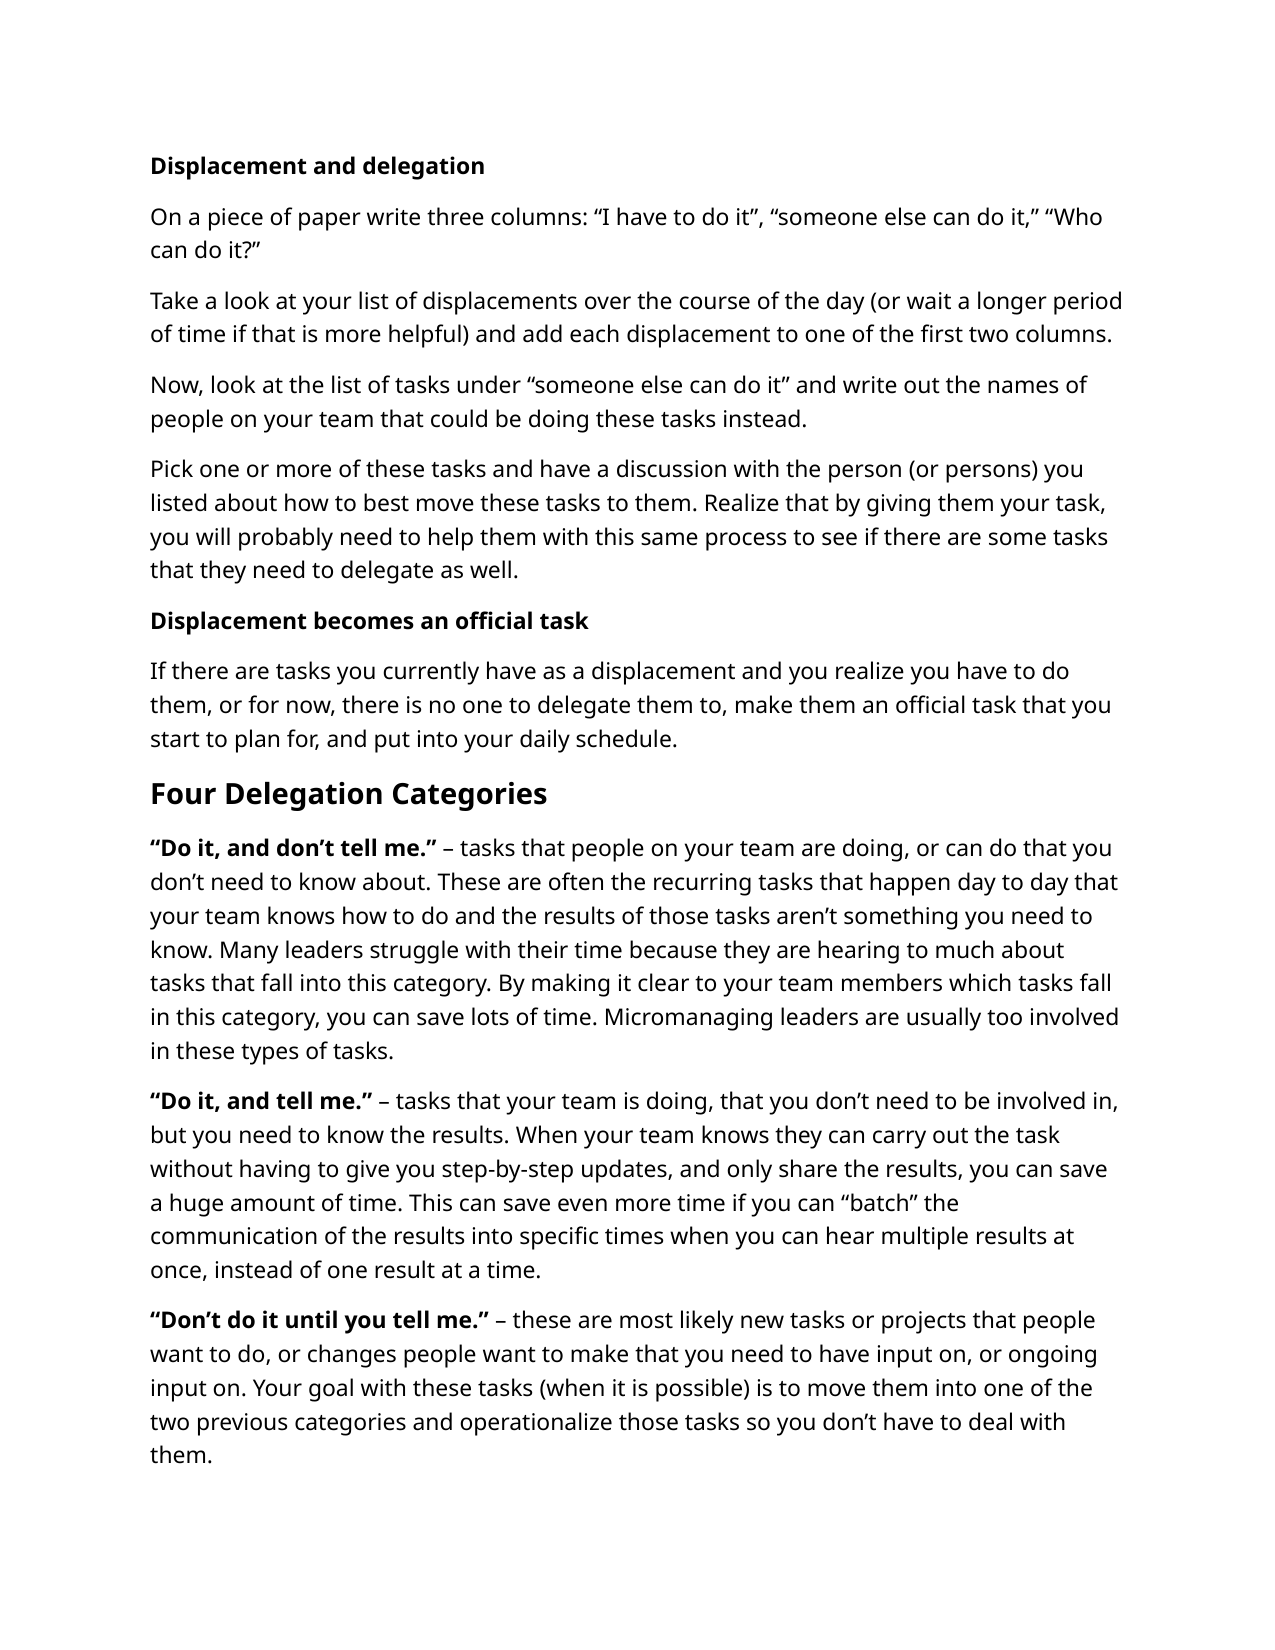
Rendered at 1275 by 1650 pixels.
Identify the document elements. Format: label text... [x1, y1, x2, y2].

text Four Delegation Categories [150, 773, 1125, 813]
text “Don’t do it until you tell me.” – these are most likely new tasks or projects that people want to do, or changes people want to make that you need to have input on, or ongoing input on. Your goal with these tasks (when it is possible) is to move them into one of the two previous categories and operationalize those tasks so you don’t have to deal with them. [150, 1304, 1125, 1471]
text Now, look at the list of tasks under “someone else can do it” and write out the names of people on your team that could be doing these tasks instead. [150, 369, 1125, 434]
text “Do it, and tell me.” – tasks that your team is doing, that you don’t need to be involved in, but you need to know the results. When your team knows they can carry out the task without having to give you step-by-step updates, and only share the results, you can save a huge amount of time. This can save even more time if you can “batch” the communication of the results into specific times when you can hear multiple results at once, instead of one result at a time. [150, 1085, 1125, 1285]
text If there are tasks you currently have as a displacement and you realize you have to do them, or for now, there is no one to delegate them to, make them an official task that you start to plan for, and put into your daily schedule. [150, 655, 1125, 754]
text “Do it, and don’t tell me.” – tasks that people on your team are doing, or can do that you don’t need to know about. These are often the recurring tasks that happen day to day that your team knows how to do and the results of those tasks aren’t something you need to know. Many leaders struggle with their time because they are hearing to much about tasks that fall into this category. By making it clear to your team members which tasks fall in this category, you can save lots of time. Micromanaging leaders are usually too involved in these types of tasks. [150, 832, 1125, 1066]
text Pick one or more of these tasks and have a discussion with the person (or persons) you listed about how to best move these tasks to them. Realize that by giving them your task, you will probably need to help them with this same process to see if there are some tasks that they need to delegate as well. [150, 453, 1125, 585]
text Displacement and delegation [150, 150, 1125, 181]
text Displacement becomes an official task [150, 604, 1125, 636]
text On a piece of paper write three columns: “I have to do it”, “someone else can do it,” “Who can do it?” [150, 200, 1125, 265]
text Take a look at your list of displacements over the course of the day (or wait a longer period of time if that is more helpful) and add each displacement to one of the first two columns. [150, 284, 1125, 349]
